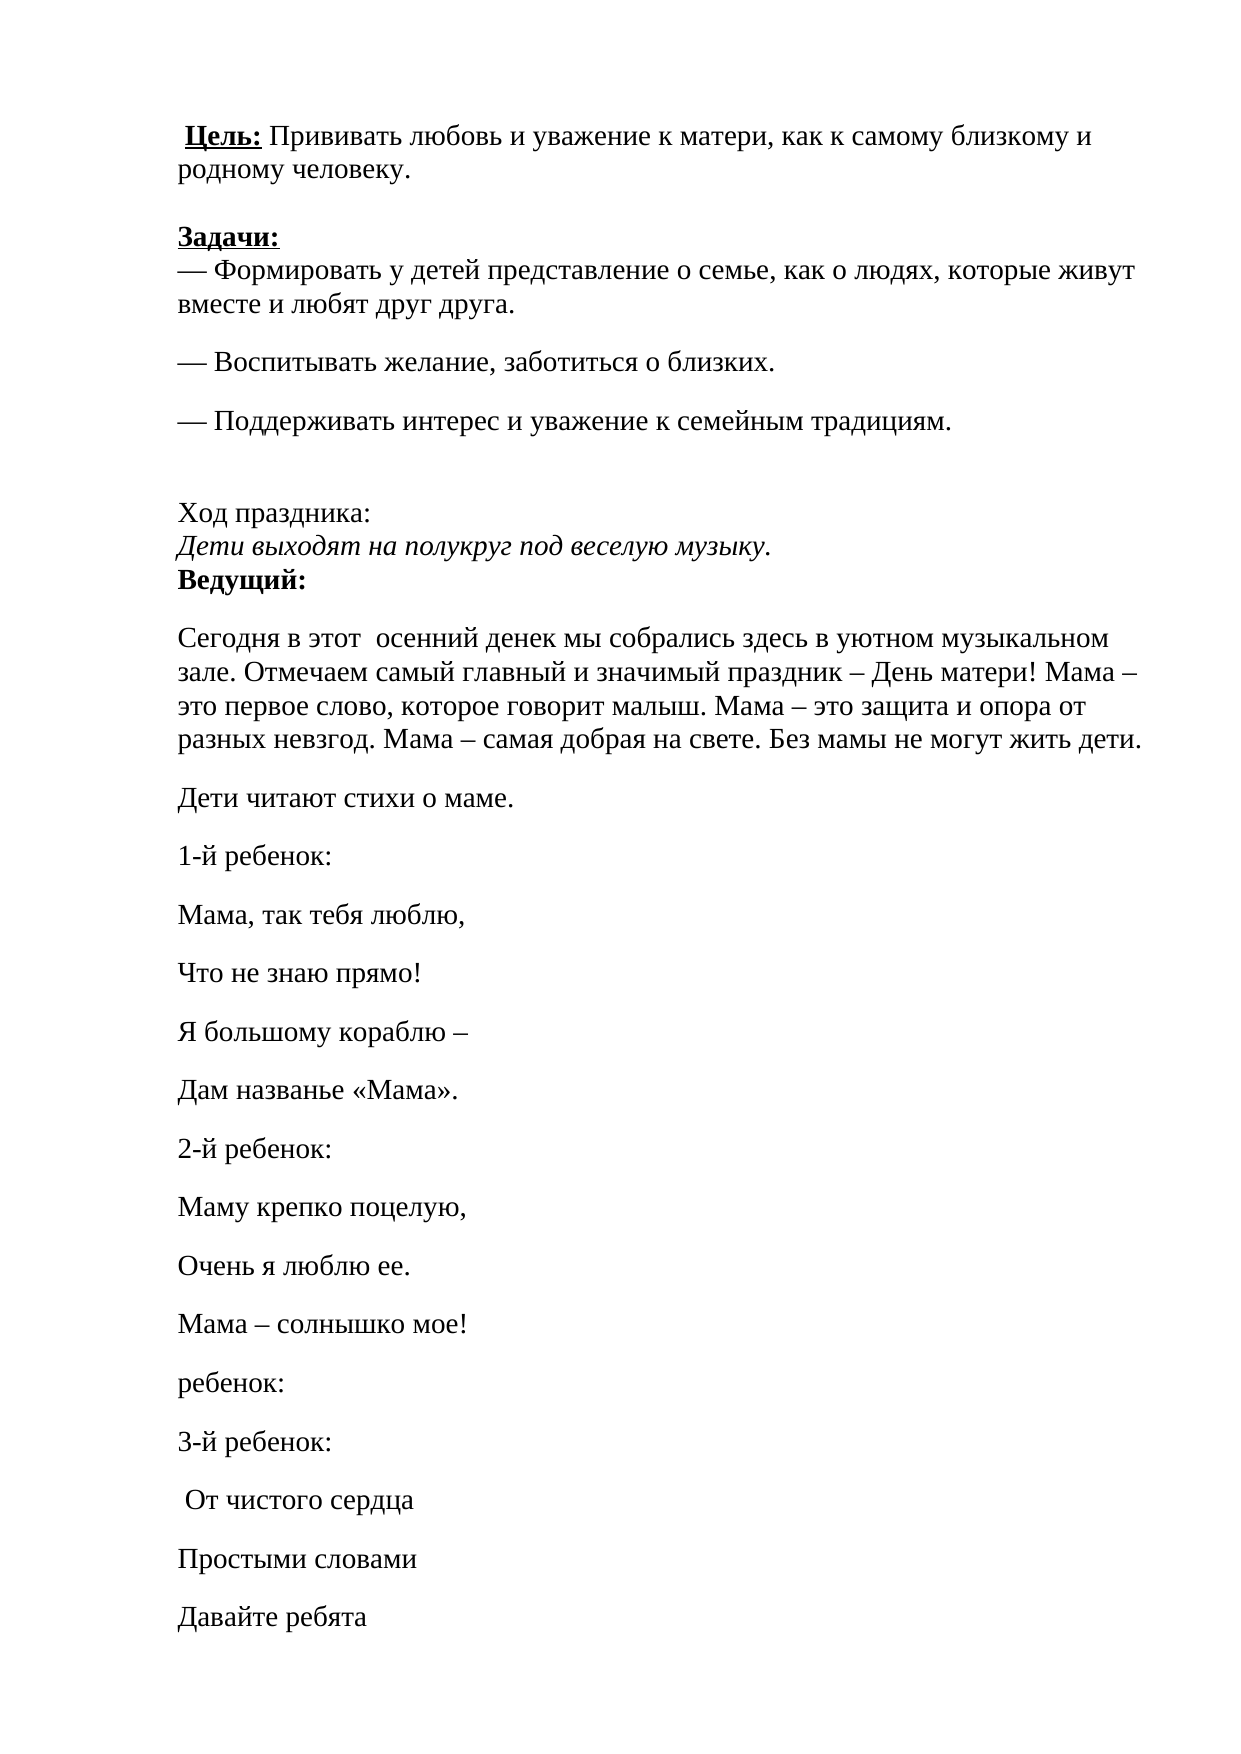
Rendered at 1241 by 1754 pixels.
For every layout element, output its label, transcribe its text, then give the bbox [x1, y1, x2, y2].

text 3-й ребенок: [177, 1424, 1152, 1457]
text Мама, так тебя люблю, [177, 897, 1152, 930]
text Цель: Прививать любовь и уважение к матери, как к самому близкому и родному человеку. [177, 118, 1152, 185]
text Задачи: [177, 219, 1152, 252]
text 1-й ребенок: [177, 838, 1152, 872]
text Дам названье «Мама». [177, 1072, 1152, 1106]
text Мама – солнышко мое! [177, 1307, 1152, 1340]
text — Формировать у детей представление о семье, как о людях, которые живут вместе и любят друг друга. [177, 252, 1152, 319]
text Простыми словами [177, 1541, 1152, 1574]
text Сегодня в этот осенний денек мы собрались здесь в уютном музыкальном зале. Отмечаем самый главный и значимый праздник – День матери! Мама – это первое слово, которое говорит малыш. Мама – это защита и опора от разных невзгод. Мама – самая добрая на свете. Без мамы не могут жить дети. [177, 621, 1152, 755]
text — Воспитывать желание, заботиться о близких. [177, 344, 1152, 378]
text 2-й ребенок: [177, 1131, 1152, 1164]
text — Поддерживать интерес и уважение к семейным традициям. [177, 403, 1152, 436]
text Я большому кораблю – [177, 1014, 1152, 1047]
text ребенок: [177, 1365, 1152, 1399]
text Ведущий: [177, 562, 1152, 596]
text Дети читают стихи о маме. [177, 780, 1152, 813]
text От чистого сердца [177, 1482, 1152, 1516]
text Давайте ребята [177, 1599, 1152, 1633]
text Дети выходят на полукруг под веселую музыку. [177, 528, 1152, 562]
text Очень я люблю ее. [177, 1248, 1152, 1282]
text Маму крепко поцелую, [177, 1189, 1152, 1223]
text Ход праздника: [177, 495, 1152, 528]
text Что не знаю прямо! [177, 955, 1152, 989]
